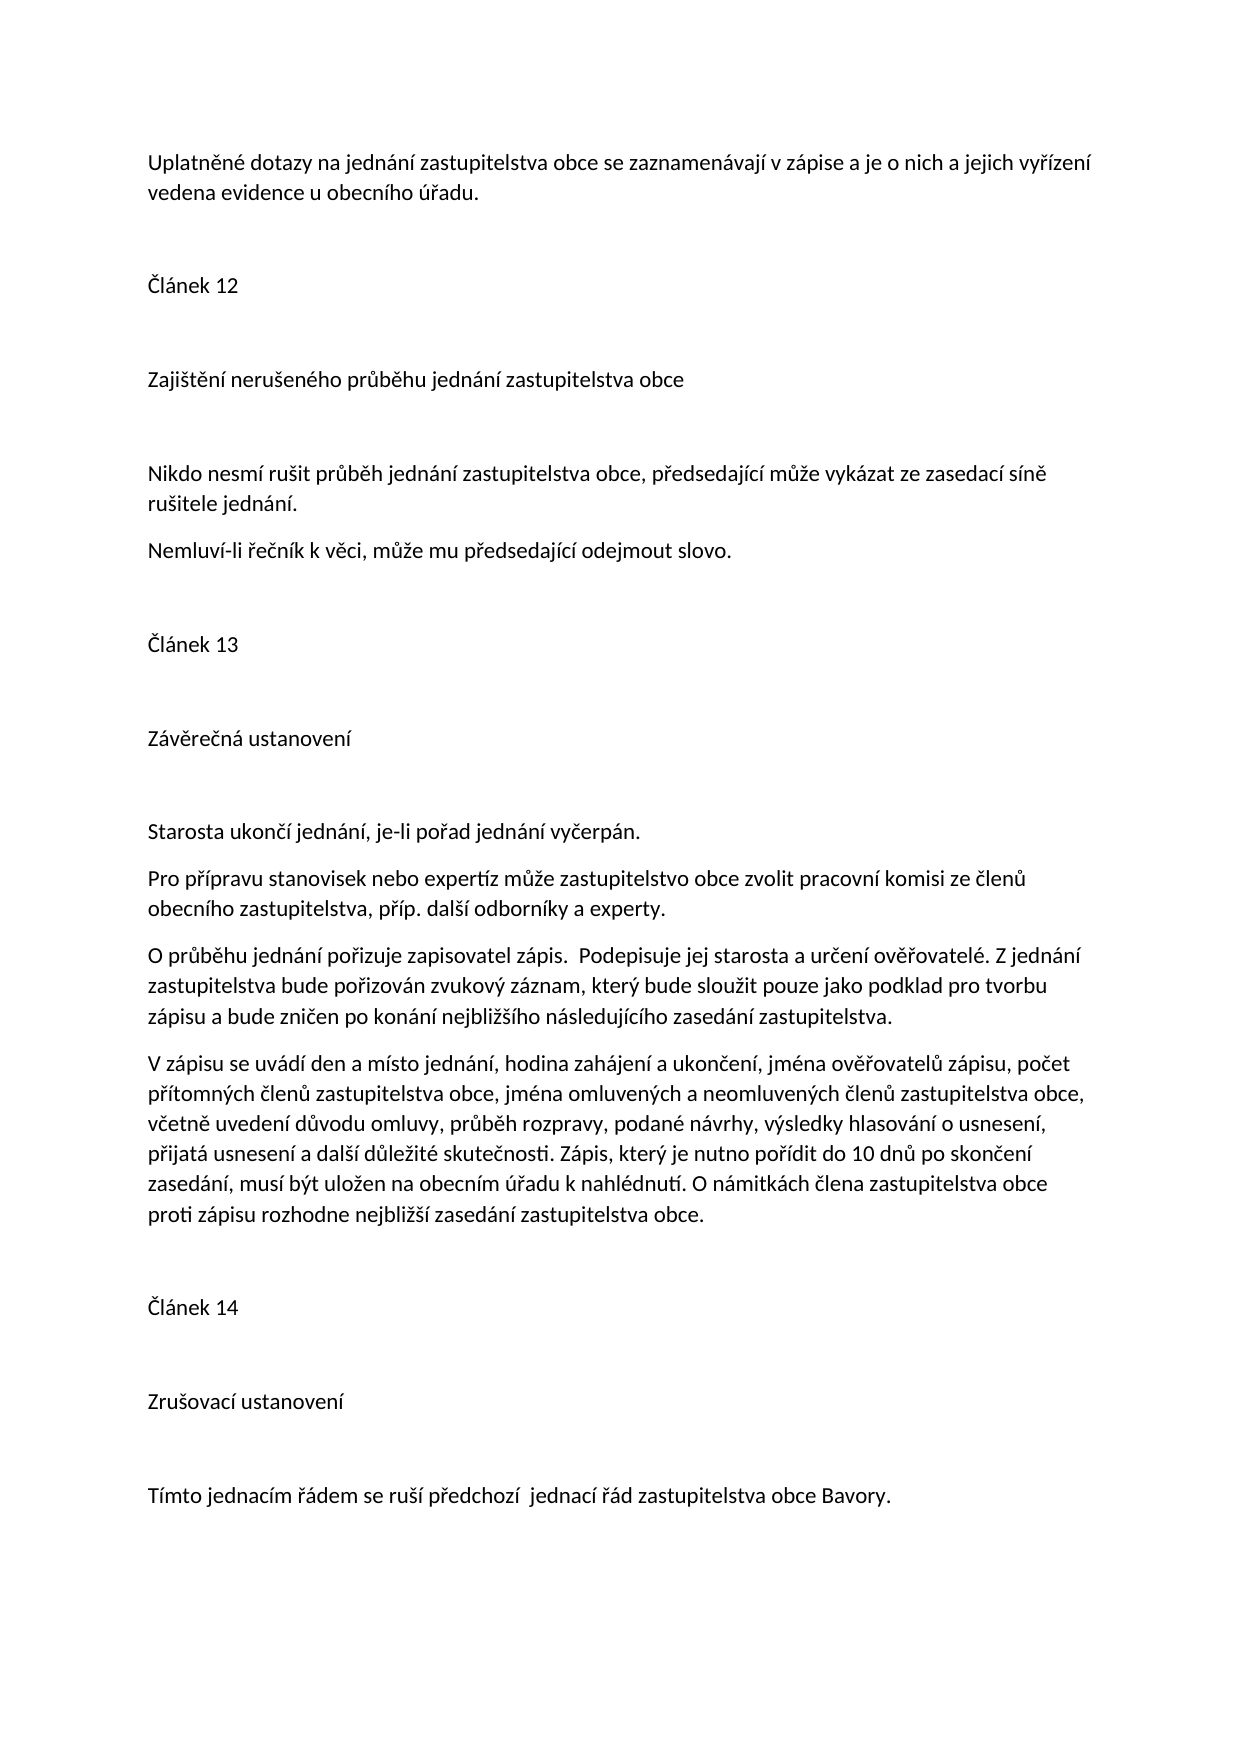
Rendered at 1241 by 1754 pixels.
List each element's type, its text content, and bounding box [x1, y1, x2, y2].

text Uplatněné dotazy na jednání zastupitelstva obce se zaznamenávají v zápise a je o nich a jejich vyřízení vedena evidence u obecního úřadu. [148, 148, 1093, 206]
text Zrušovací ustanovení [148, 1387, 1093, 1415]
text Závěrečná ustanovení [148, 724, 1093, 752]
text V zápisu se uvádí den a místo jednání, hodina zahájení a ukončení, jména ověřovatelů zápisu, počet přítomných členů zastupitelstva obce, jména omluvených a neomluvených členů zastupitelstva obce, včetně uvedení důvodu omluvy, průběh rozpravy, podané návrhy, výsledky hlasování o usnesení, přijatá usnesení a další důležité skutečnosti. Zápis, který je nutno pořídit do 10 dnů po skončení zasedání, musí být uložen na obecním úřadu k nahlédnutí. O námitkách člena zastupitelstva obce proti zápisu rozhodne nejbližší zasedání zastupitelstva obce. [148, 1049, 1093, 1228]
text Článek 14 [148, 1293, 1093, 1321]
text Tímto jednacím řádem se ruší předchozí jednací řád zastupitelstva obce Bavory. [148, 1481, 1093, 1509]
text Pro přípravu stanovisek nebo expertíz může zastupitelstvo obce zvolit pracovní komisi ze členů obecního zastupitelstva, příp. další odborníky a experty. [148, 864, 1093, 922]
text O průběhu jednání pořizuje zapisovatel zápis. Podepisuje jej starosta a určení ověřovatelé. Z jednání zastupitelstva bude pořizován zvukový záznam, který bude sloužit pouze jako podklad pro tvorbu zápisu a bude zničen po konání nejbližšího následujícího zasedání zastupitelstva. [148, 941, 1093, 1030]
text Článek 12 [148, 272, 1093, 299]
text Nemluví-li řečník k věci, může mu předsedající odejmout slovo. [148, 536, 1093, 564]
text Nikdo nesmí rušit průběh jednání zastupitelstva obce, předsedající může vykázat ze zasedací síně rušitele jednání. [148, 459, 1093, 517]
text Starosta ukončí jednání, je-li pořad jednání vyčerpán. [148, 817, 1093, 845]
text Zajištění nerušeného průběhu jednání zastupitelstva obce [148, 365, 1093, 393]
text Článek 13 [148, 630, 1093, 658]
